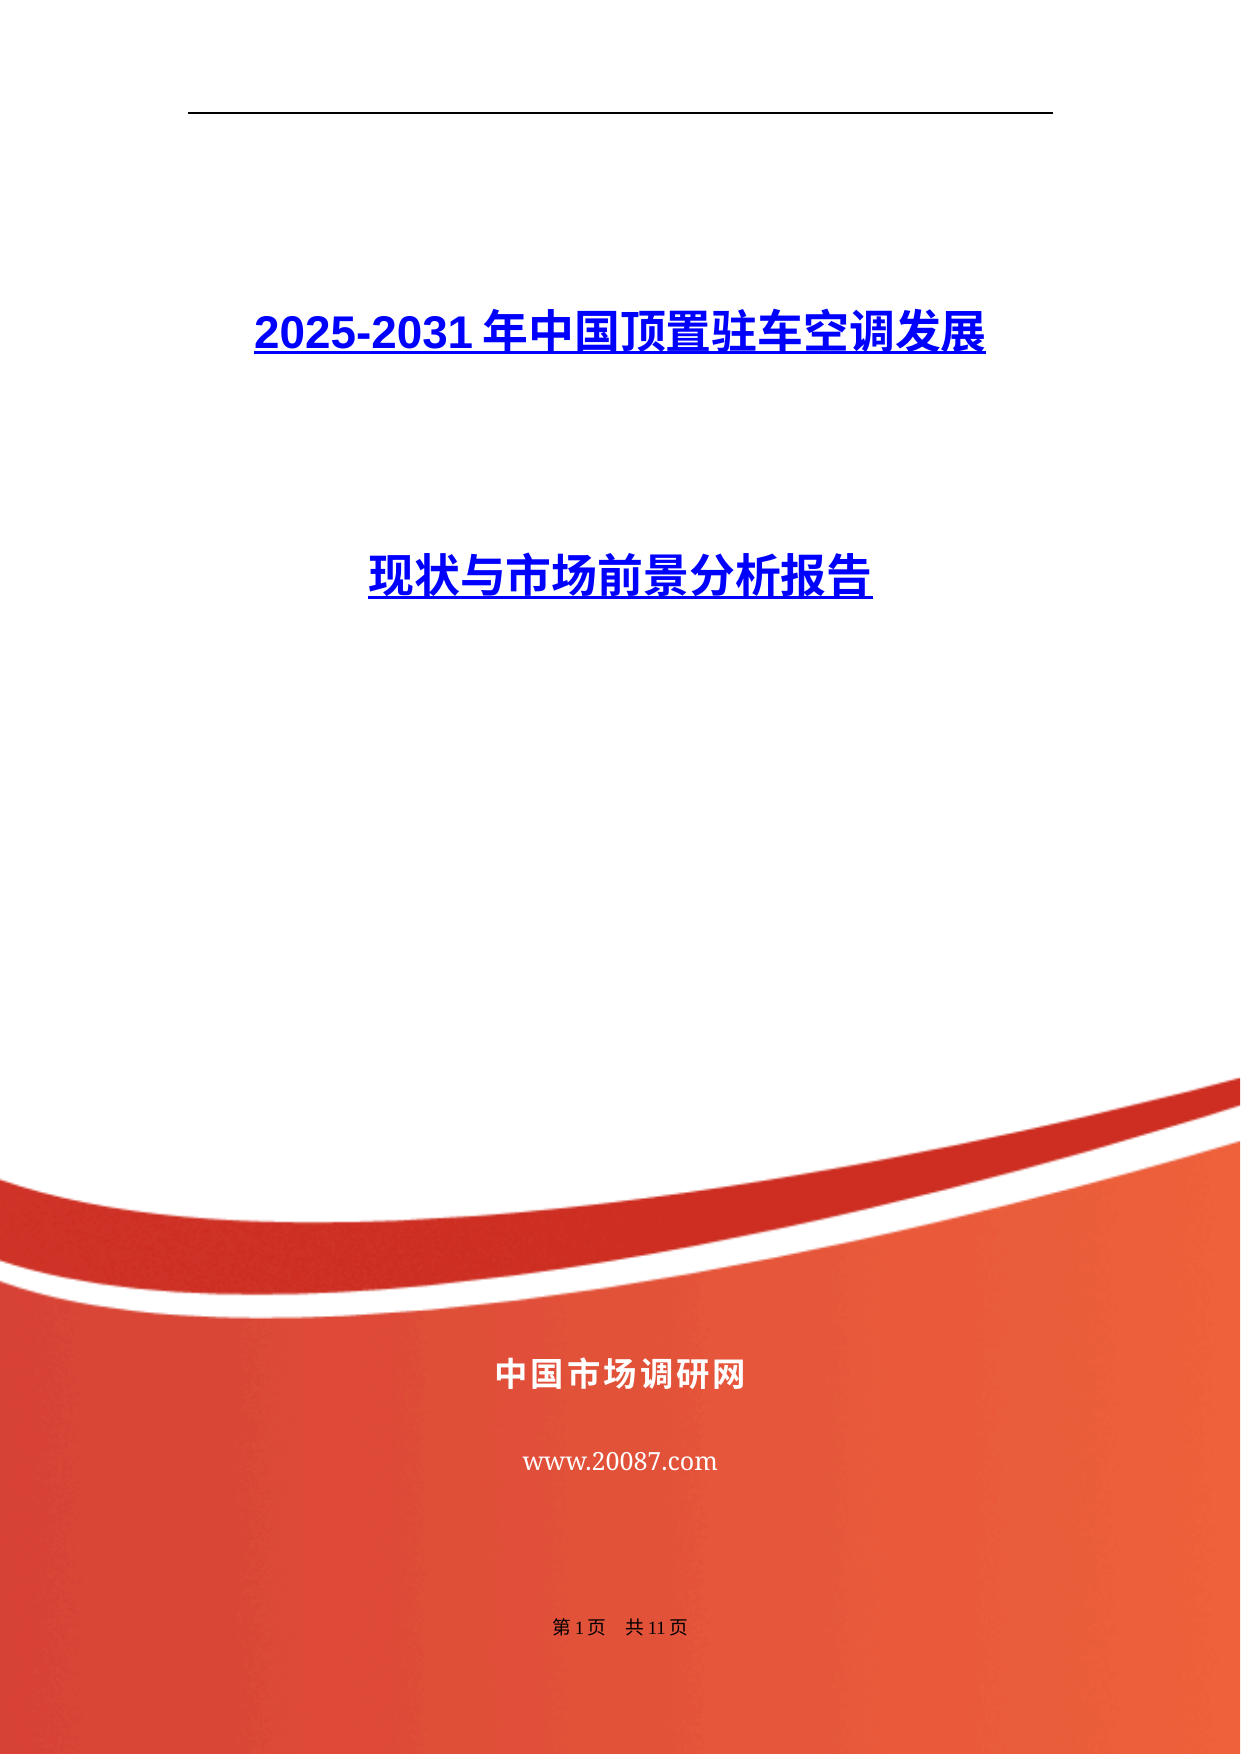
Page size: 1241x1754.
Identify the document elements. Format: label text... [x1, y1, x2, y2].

subtitle 中国市场调研网 [187, 1339, 1053, 1404]
table_header 2025-2031年中国顶置驻车空调发展现状与市场前景分析报告 [188, 207, 1053, 773]
picture [0, 1006, 1241, 1754]
text www.20087.com [187, 1428, 1053, 1493]
